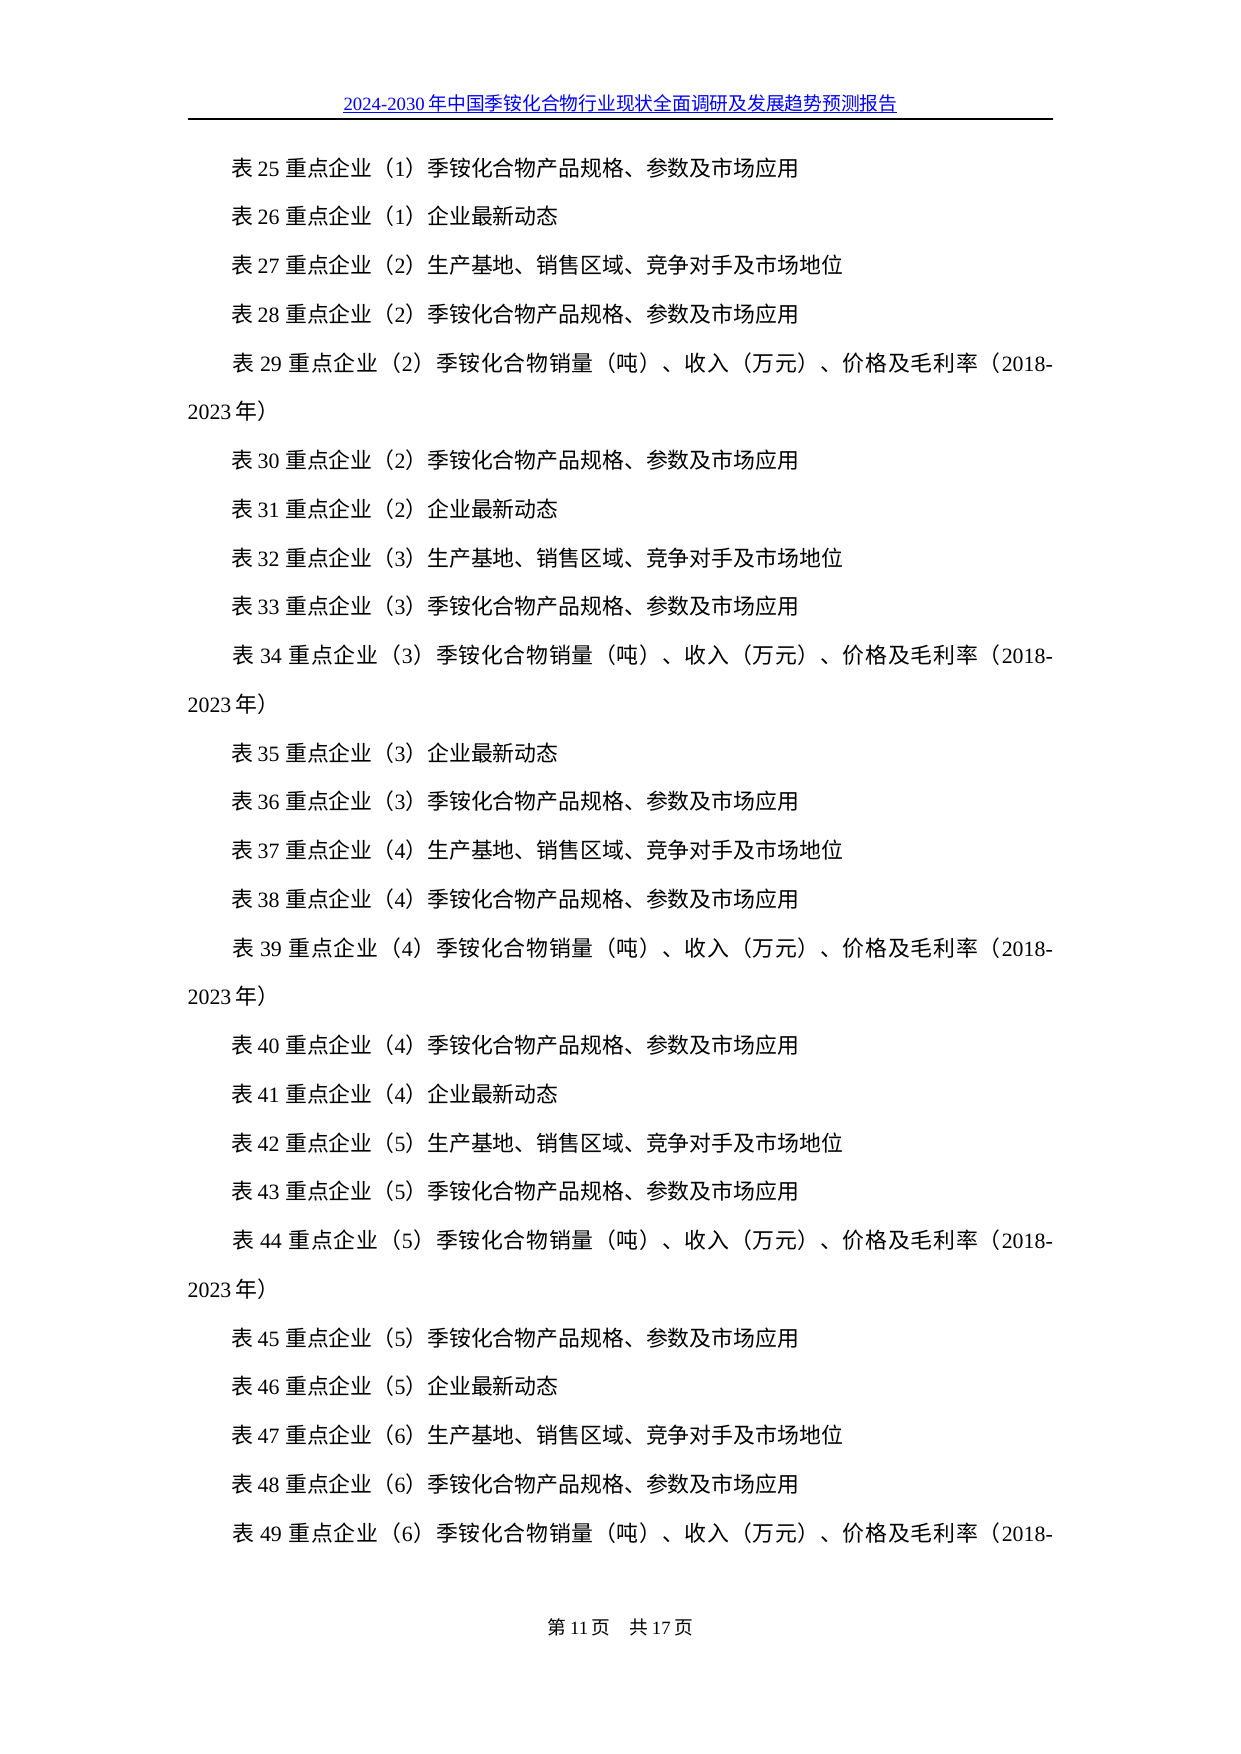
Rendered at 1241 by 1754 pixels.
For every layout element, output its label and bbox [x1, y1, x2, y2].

text [187, 150, 1053, 1548]
